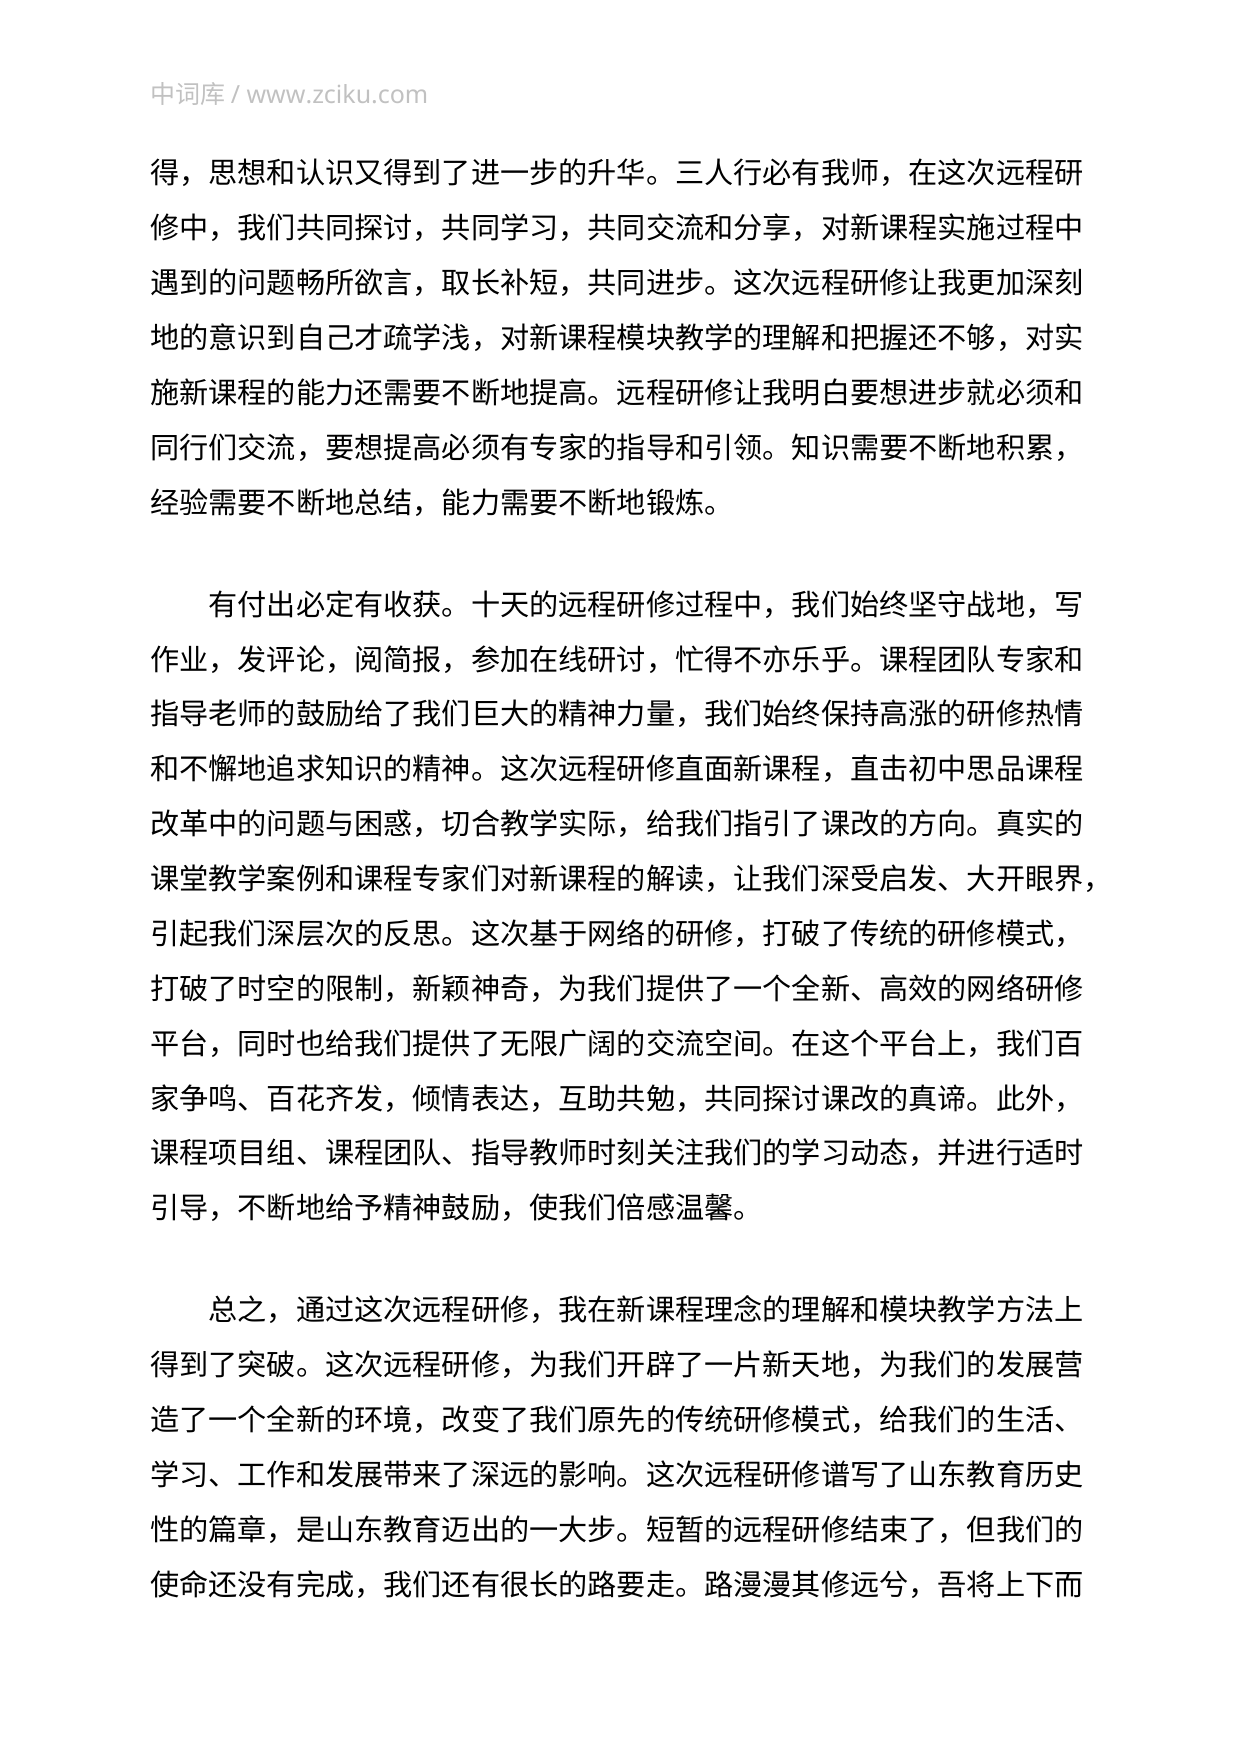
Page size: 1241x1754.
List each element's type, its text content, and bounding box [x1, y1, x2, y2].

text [150, 1287, 1090, 1603]
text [150, 150, 1090, 522]
text 有付出必定有收获。十天的远程研修过程中，我们始终坚守战地，写作业，发评论，阅简报，参加在线研讨，忙得不亦乐乎。课程团队专家和指导老师的鼓励给了我们巨大的精神力量，我们始终保持高涨的研修热情和不懈地追求知识的精神。这次远程研修直面新课程，直击初中思品课程改革中的问题与困惑，切合教学实际，给我们指引了课改的方向。真实的课堂教学案例和课程专家们对新课程的解读，让我们深受启发、大开眼界，引起我们深层次的反思。这次基于网络的研修，打破了传统的研修模式，打破了时空的限制，新颖神奇，为我们提供了一个全新、高效的网络研修平台，同时也给我们提供了无限广阔的交流空间。在这个平台上，我们百家争鸣、百花齐发，倾情表达，互助共勉，共同探讨课改的真谛。此外，课程项目组、课程团队、指导教师时刻关注我们的学习动态，并进行适时引导，不断地给予精神鼓励，使我们倍感温馨。 [150, 581, 1090, 1227]
